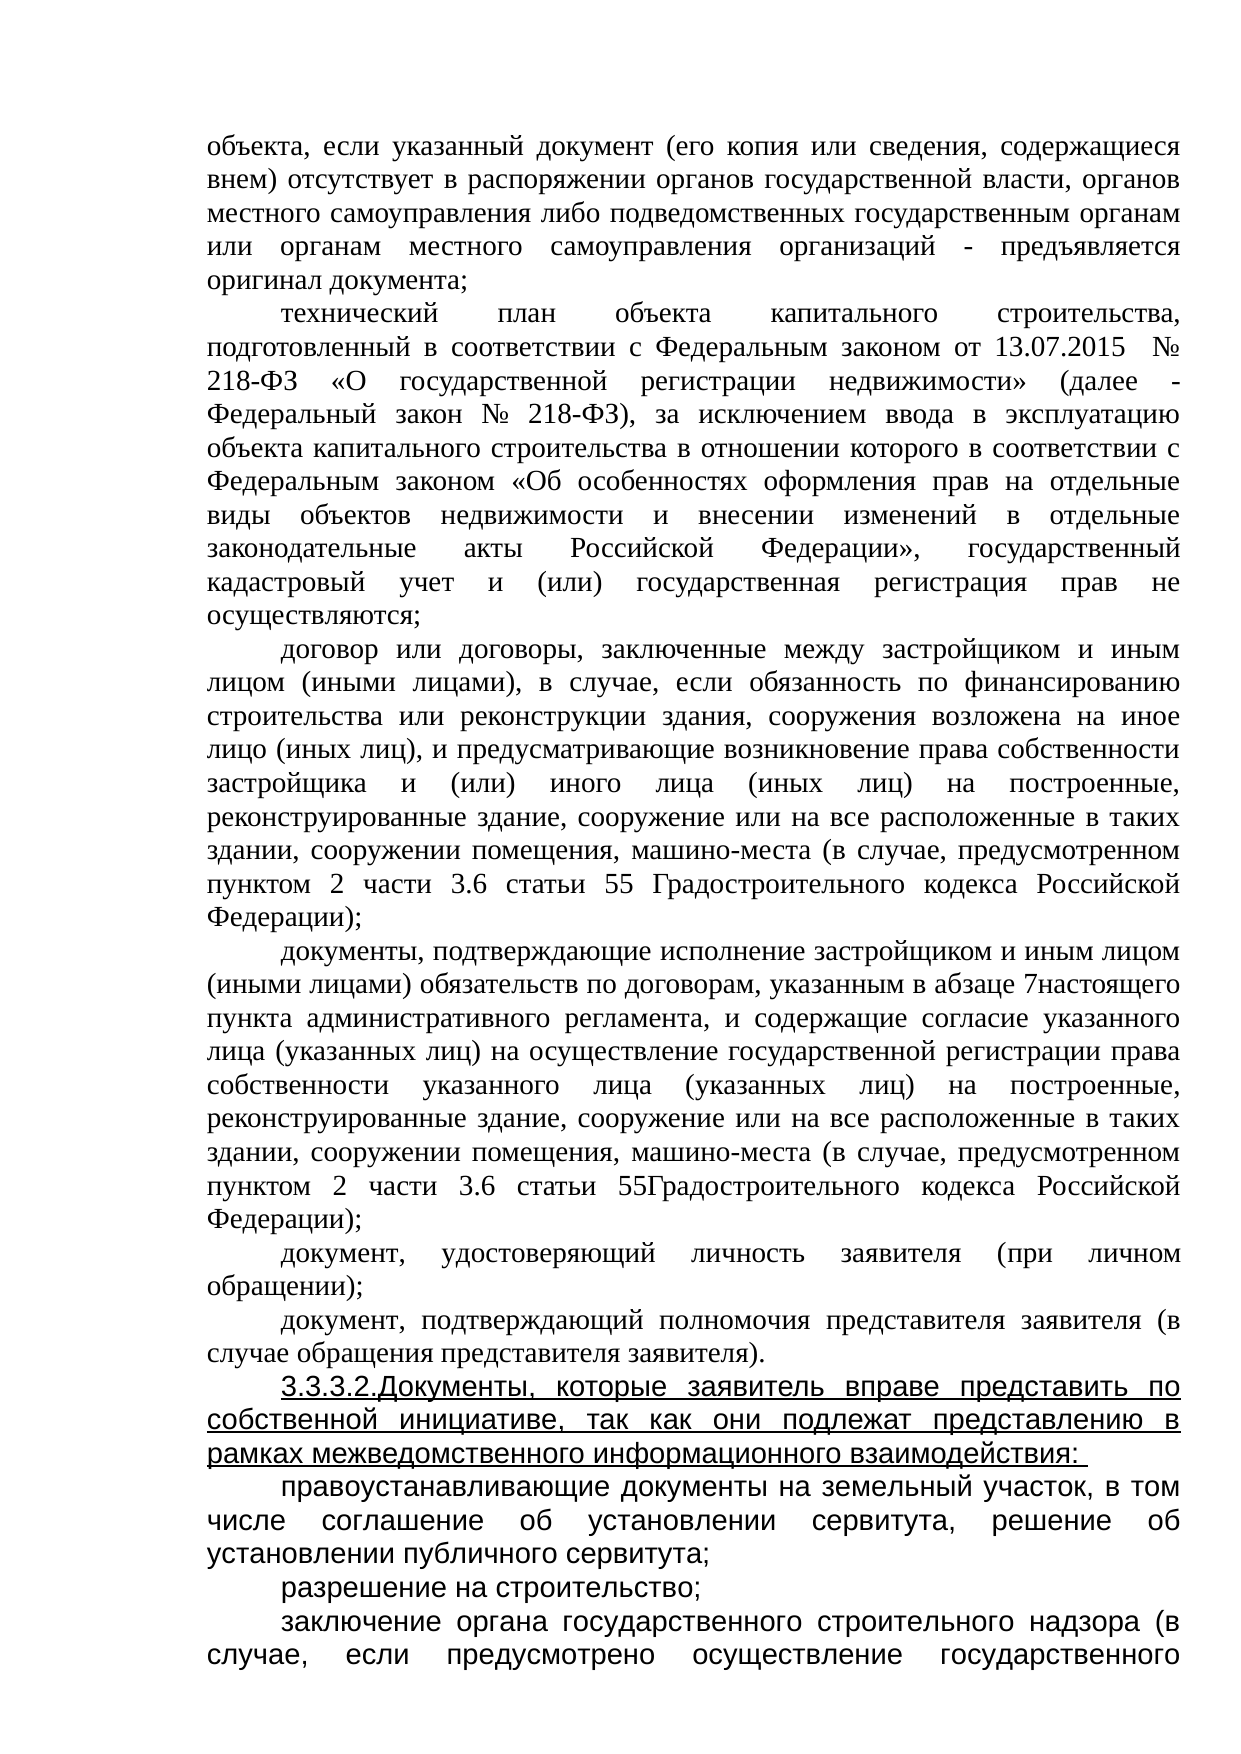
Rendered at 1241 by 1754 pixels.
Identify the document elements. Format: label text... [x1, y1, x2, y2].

text документ, удостоверяющий личность заявителя (при личном обращении); [207, 1235, 1181, 1302]
text 3.3.3.2.Документы, которые заявитель вправе представить по собственной инициативе, так как они подлежат представлению в рамках межведомственного информационного взаимодействия: [207, 1369, 1181, 1431]
text правоустанавливающие документы на земельный участок, в том числе соглашение об установлении сервитута, решение об установлении публичного сервитута; [207, 1469, 1181, 1570]
text договор или договоры, заключенные между застройщиком и иным лицом (иными лицами), в случае, если обязанность по финансированию строительства или реконструкции здания, сооружения возложена на иное лицо (иных лиц), и предусматривающие возникновение права собственности застройщика и (или) иного лица (иных лиц) на построенные, реконструированные здание, сооружение или на все расположенные в таких здании, сооружении помещения, машино-места (в случае, предусмотренном пунктом 2 части 3.6 статьи 55 Градостроительного кодекса Российской Федерации); [207, 631, 1181, 933]
text документы, подтверждающие исполнение застройщиком и иным лицом (иными лицами) обязательств по договорам, указанным в абзаце 7настоящего пункта административного регламента, и содержащие согласие указанного лица (указанных лиц) на осуществление государственной регистрации права собственности указанного лица (указанных лиц) на построенные, реконструированные здание, сооружение или на все расположенные в таких здании, сооружении помещения, машино-места (в случае, предусмотренном пунктом 2 части 3.6 статьи 55Градостроительного кодекса Российской Федерации); [207, 933, 1181, 1235]
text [207, 128, 1181, 296]
text 3.3.3.2.Документы, которые заявитель вправе представить по собственной инициативе, так как они подлежат представлению в рамках межведомственного информационного взаимодействия: [207, 1433, 1181, 1469]
text разрешение на строительство; [207, 1570, 1181, 1604]
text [207, 1604, 1181, 1671]
text технический план объекта капитального строительства, подготовленный в соответствии с Федеральным законом от 13.07.2015 № 218-ФЗ «О государственной регистрации недвижимости» (далее -Федеральный закон № 218-ФЗ), за исключением ввода в эксплуатацию объекта капитального строительства в отношении которого в соответствии с Федеральным законом «Об особенностях оформления прав на отдельные виды объектов недвижимости и внесении изменений в отдельные законодательные акты Российской Федерации», государственный кадастровый учет и (или) государственная регистрация прав не осуществляются; [207, 296, 1181, 631]
text документ, подтверждающий полномочия представителя заявителя (в случае обращения представителя заявителя). [207, 1302, 1181, 1369]
